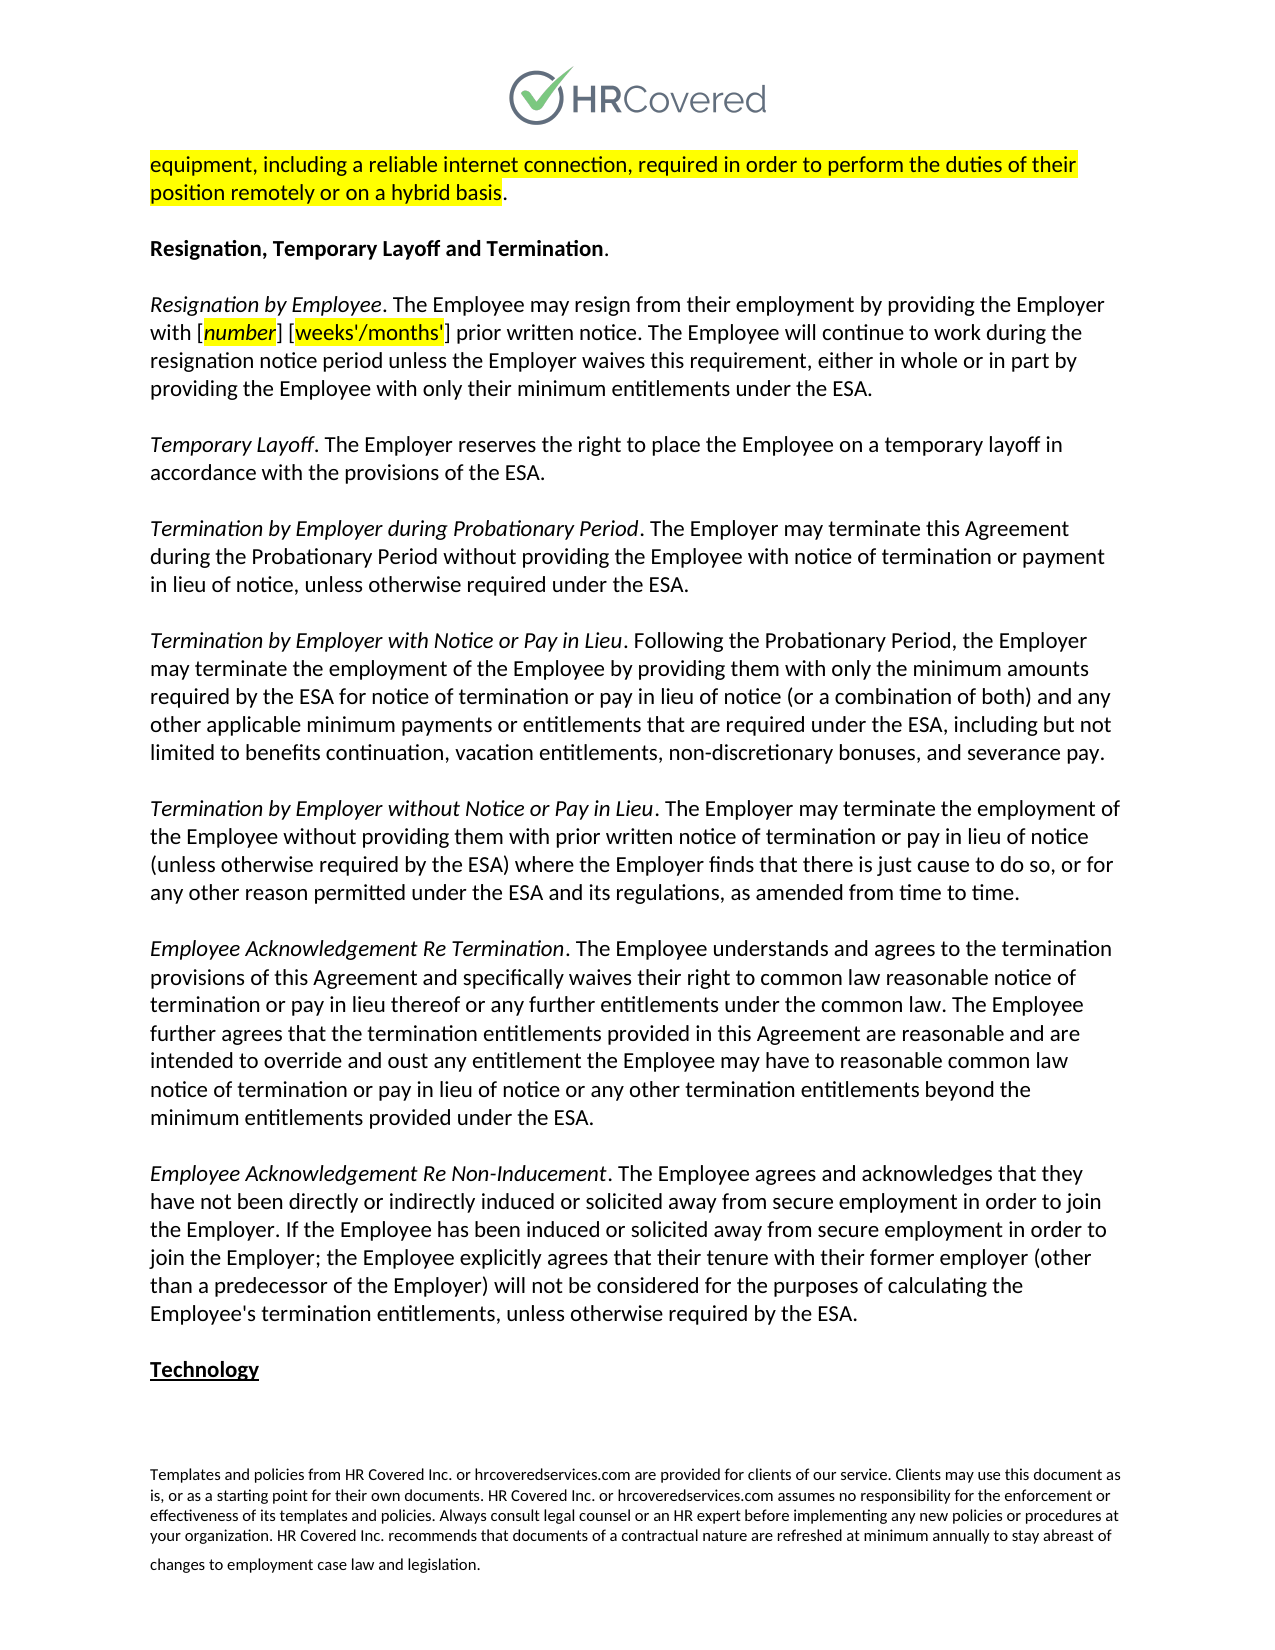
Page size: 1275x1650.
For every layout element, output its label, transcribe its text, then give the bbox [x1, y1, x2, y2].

text Employee Acknowledgement Re Non-Inducement. The Employee agrees and acknowledges that they have not been directly or indirectly induced or solicited away from secure employment in order to join the Employer. If the Employee has been induced or solicited away from secure employment in order to join the Employer; the Employee explicitly agrees that their tenure with their former employer (other than a predecessor of the Employer) will not be considered for the purposes of calculating the Employee's termination entitlements, unless otherwise required by the ESA. [150, 1159, 1125, 1327]
text Termination by Employer with Notice or Pay in Lieu. Following the Probationary Period, the Employer may terminate the employment of the Employee by providing them with only the minimum amounts required by the ESA for notice of termination or pay in lieu of notice (or a combination of both) and any other applicable minimum payments or entitlements that are required under the ESA, including but not limited to benefits continuation, vacation entitlements, non-discretionary bonuses, and severance pay. [150, 626, 1125, 766]
text Technology [150, 1355, 1125, 1383]
text Resignation, Temporary Layoff and Termination. [150, 234, 1125, 262]
picture [481, 7, 794, 150]
text Resignation by Employee. The Employee may resign from their employment by providing the Employer with [number] [weeks'/months'] prior written notice. The Employee will continue to work during the resignation notice period unless the Employer waives this requirement, either in whole or in part by providing the Employee with only their minimum entitlements under the ESA. [150, 290, 1125, 402]
text Employee Acknowledgement Re Termination. The Employee understands and agrees to the termination provisions of this Agreement and specifically waives their right to common law reasonable notice of termination or pay in lieu thereof or any further entitlements under the common law. The Employee further agrees that the termination entitlements provided in this Agreement are reasonable and are intended to override and oust any entitlement the Employee may have to reasonable common law notice of termination or pay in lieu of notice or any other termination entitlements beyond the minimum entitlements provided under the ESA. [150, 934, 1125, 1131]
text Temporary Layoff. The Employer reserves the right to place the Employee on a temporary layoff in accordance with the provisions of the ESA. [150, 430, 1125, 486]
text Termination by Employer without Notice or Pay in Lieu. The Employer may terminate the employment of the Employee without providing them with prior written notice of termination or pay in lieu of notice (unless otherwise required by the ESA) where the Employer finds that there is just cause to do so, or for any other reason permitted under the ESA and its regulations, as amended from time to time. [150, 794, 1125, 907]
text Termination by Employer during Probationary Period. The Employer may terminate this Agreement during the Probationary Period without providing the Employee with notice of termination or payment in lieu of notice, unless otherwise required under the ESA. [150, 514, 1125, 598]
